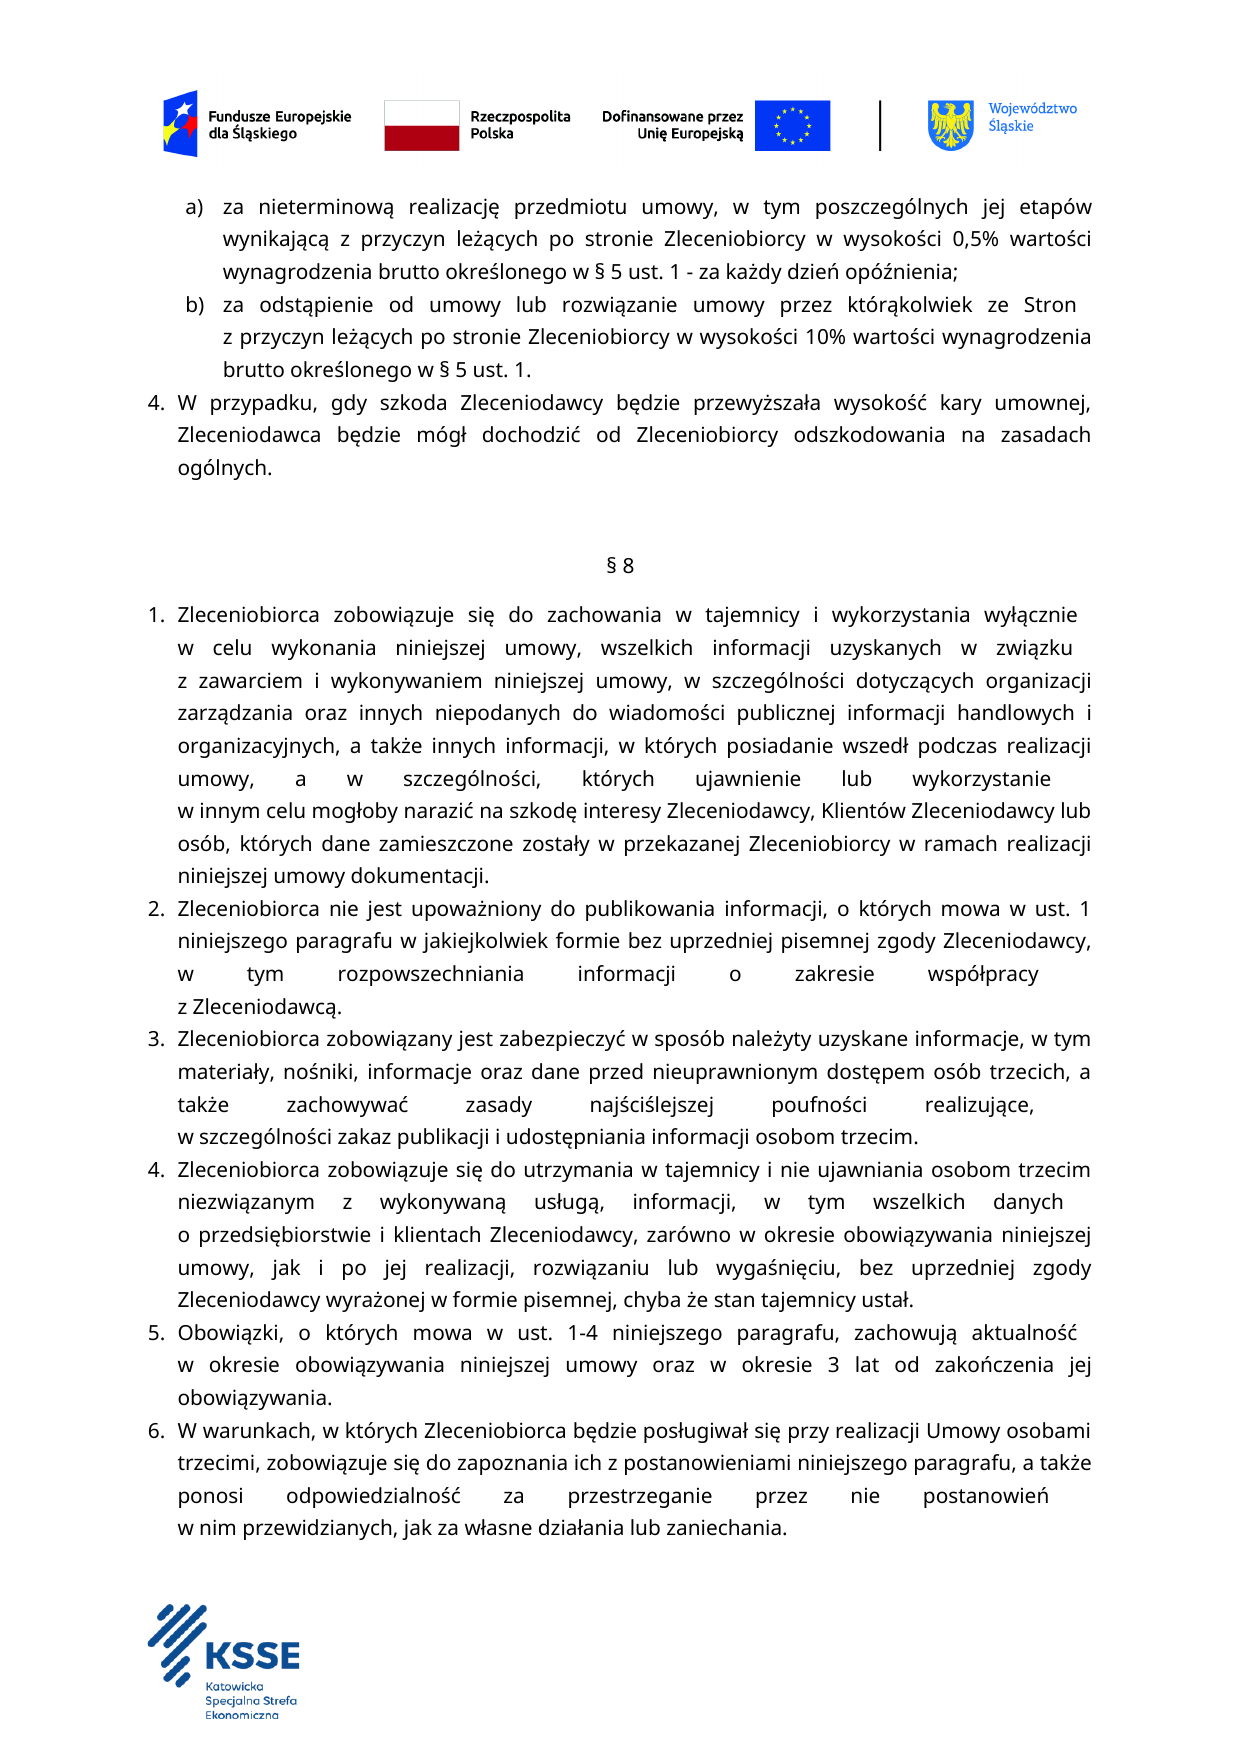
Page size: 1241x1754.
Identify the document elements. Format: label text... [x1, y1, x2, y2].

list za nieterminową realizację przedmiotu umowy, w tym poszczególnych jej etapów wynikającą z przyczyn leżących po stronie Zleceniobiorcy w wysokości 0,5% wartości wynagrodzenia brutto określonego w § 5 ust. 1 - za każdy dzień opóźnienia; [185, 192, 1093, 286]
list Zleceniobiorca zobowiązuje się do zachowania w tajemnicy i wykorzystania wyłącznie w celu wykonania niniejszej umowy, wszelkich informacji uzyskanych w związku z zawarciem i wykonywaniem niniejszej umowy, w szczególności dotyczących organizacji zarządzania oraz innych niepodanych do wiadomości publicznej informacji handlowych i organizacyjnych, a także innych informacji, w których posiadanie wszedł podczas realizacji umowy, a w szczególności, których ujawnienie lub wykorzystanie w innym celu mogłoby narazić na szkodę interesy Zleceniodawcy, Klientów Zleceniodawcy lub osób, których dane zamieszczone zostały w przekazanej Zleceniobiorcy w ramach realizacji niniejszej umowy dokumentacji. [148, 601, 1093, 890]
picture [147, 73, 1093, 174]
list Obowiązki, o których mowa w ust. 1-4 niniejszego paragrafu, zachowują aktualność w okresie obowiązywania niniejszej umowy oraz w okresie 3 lat od zakończenia jej obowiązywania. [148, 1318, 1093, 1412]
picture [147, 1604, 300, 1719]
list za odstąpienie od umowy lub rozwiązanie umowy przez którąkolwiek ze Stron z przyczyn leżących po stronie Zleceniobiorcy w wysokości 10% wartości wynagrodzenia brutto określonego w § 5 ust. 1. [185, 290, 1093, 383]
list Zleceniobiorca nie jest upoważniony do publikowania informacji, o których mowa w ust. 1 niniejszego paragrafu w jakiejkolwiek formie bez uprzedniej pisemnej zgody Zleceniodawcy, w tym rozpowszechniania informacji o zakresie współpracy z Zleceniodawcą. [148, 894, 1093, 1020]
list Zleceniobiorca zobowiązuje się do utrzymania w tajemnicy i nie ujawniania osobom trzecim niezwiązanym z wykonywaną usługą, informacji, w tym wszelkich danych o przedsiębiorstwie i klientach Zleceniodawcy, zarówno w okresie obowiązywania niniejszej umowy, jak i po jej realizacji, rozwiązaniu lub wygaśnięciu, bez uprzedniej zgody Zleceniodawcy wyrażonej w formie pisemnej, chyba że stan tajemnicy ustał. [148, 1155, 1093, 1314]
list W warunkach, w których Zleceniobiorca będzie posługiwał się przy realizacji Umowy osobami trzecimi, zobowiązuje się do zapoznania ich z postanowieniami niniejszego paragrafu, a także ponosi odpowiedzialność za przestrzeganie przez nie postanowień w nim przewidzianych, jak za własne działania lub zaniechania. [148, 1416, 1093, 1542]
list W przypadku, gdy szkoda Zleceniodawcy będzie przewyższała wysokość kary umownej, Zleceniodawca będzie mógł dochodzić od Zleceniobiorcy odszkodowania na zasadach ogólnych. [148, 388, 1093, 481]
list Zleceniobiorca zobowiązany jest zabezpieczyć w sposób należyty uzyskane informacje, w tym materiały, nośniki, informacje oraz dane przed nieuprawnionym dostępem osób trzecich, a także zachowywać zasady najściślejszej poufności realizujące, w szczególności zakaz publikacji i udostępniania informacji osobom trzecim. [148, 1024, 1093, 1151]
text § 8 [148, 551, 1093, 580]
